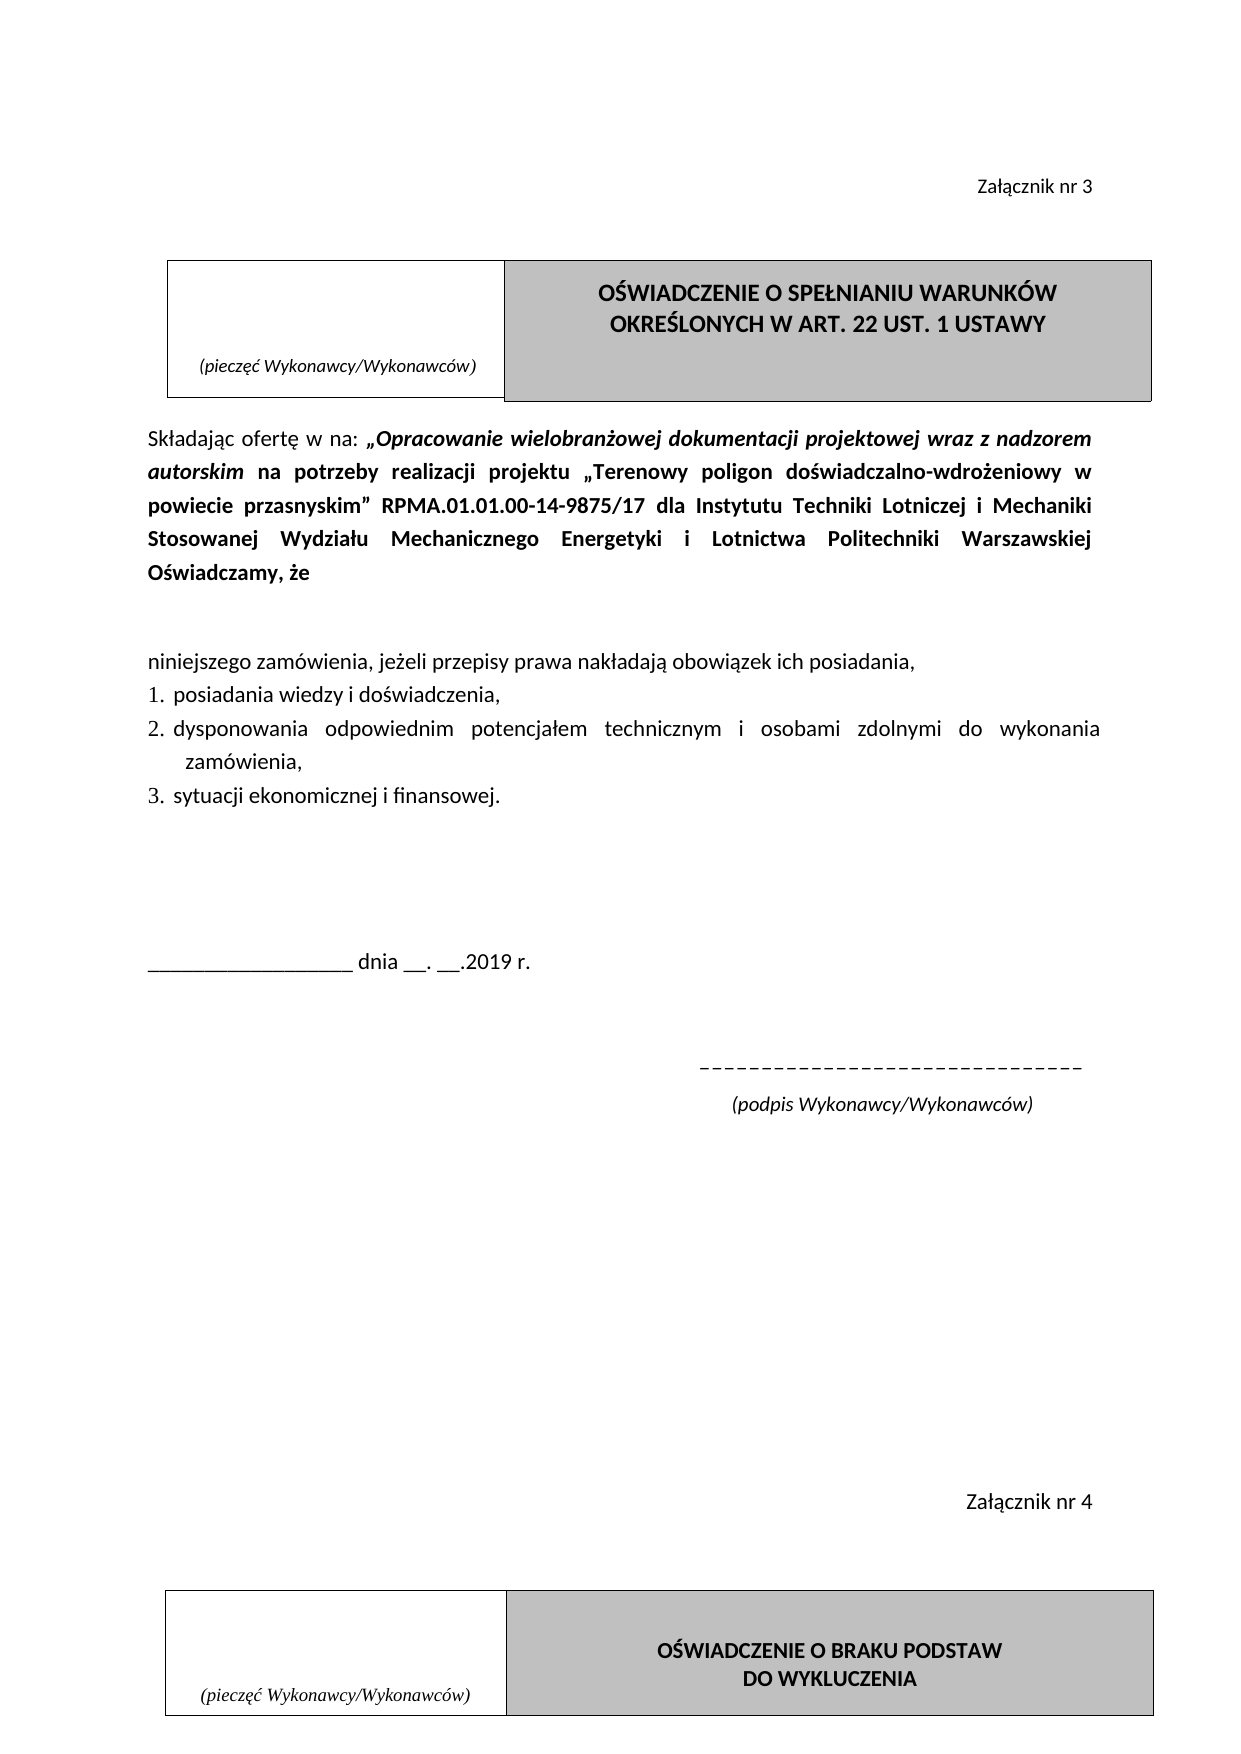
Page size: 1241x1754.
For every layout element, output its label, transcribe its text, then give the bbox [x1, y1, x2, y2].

list posiadania wiedzy i doświadczenia, [148, 680, 1093, 708]
text (podpis Wykonawcy/Wykonawców) [148, 1091, 1093, 1117]
text Załącznik nr 4 [148, 1487, 1093, 1515]
text Składając ofertę w na: „Opracowanie wielobranżowej dokumentacji projektowej wraz z nadzorem autorskim na potrzeby realizacji projektu „Terenowy poligon doświadczalno-wdrożeniowy w powiecie przasnyskim” RPMA.01.01.00-14-9875/17 dla Instytutu Techniki Lotniczej i Mechaniki Stosowanej Wydziału Mechanicznego Energetyki i Lotnictwa Politechniki Warszawskiej Oświadczamy, że [148, 351, 1093, 586]
text _______________________________ [148, 1042, 1093, 1073]
text __________________ dnia __. __.2019 r. [148, 947, 1093, 975]
text Załącznik nr 3 [148, 173, 1093, 198]
list sytuacji ekonomicznej i finansowej. [148, 781, 1102, 809]
list dysponowania odpowiednim potencjałem technicznym i osobami zdolnymi do wykonania zamówienia, [148, 714, 1102, 776]
text niniejszego zamówienia, jeżeli przepisy prawa nakładają obowiązek ich posiadania, [148, 647, 1093, 675]
